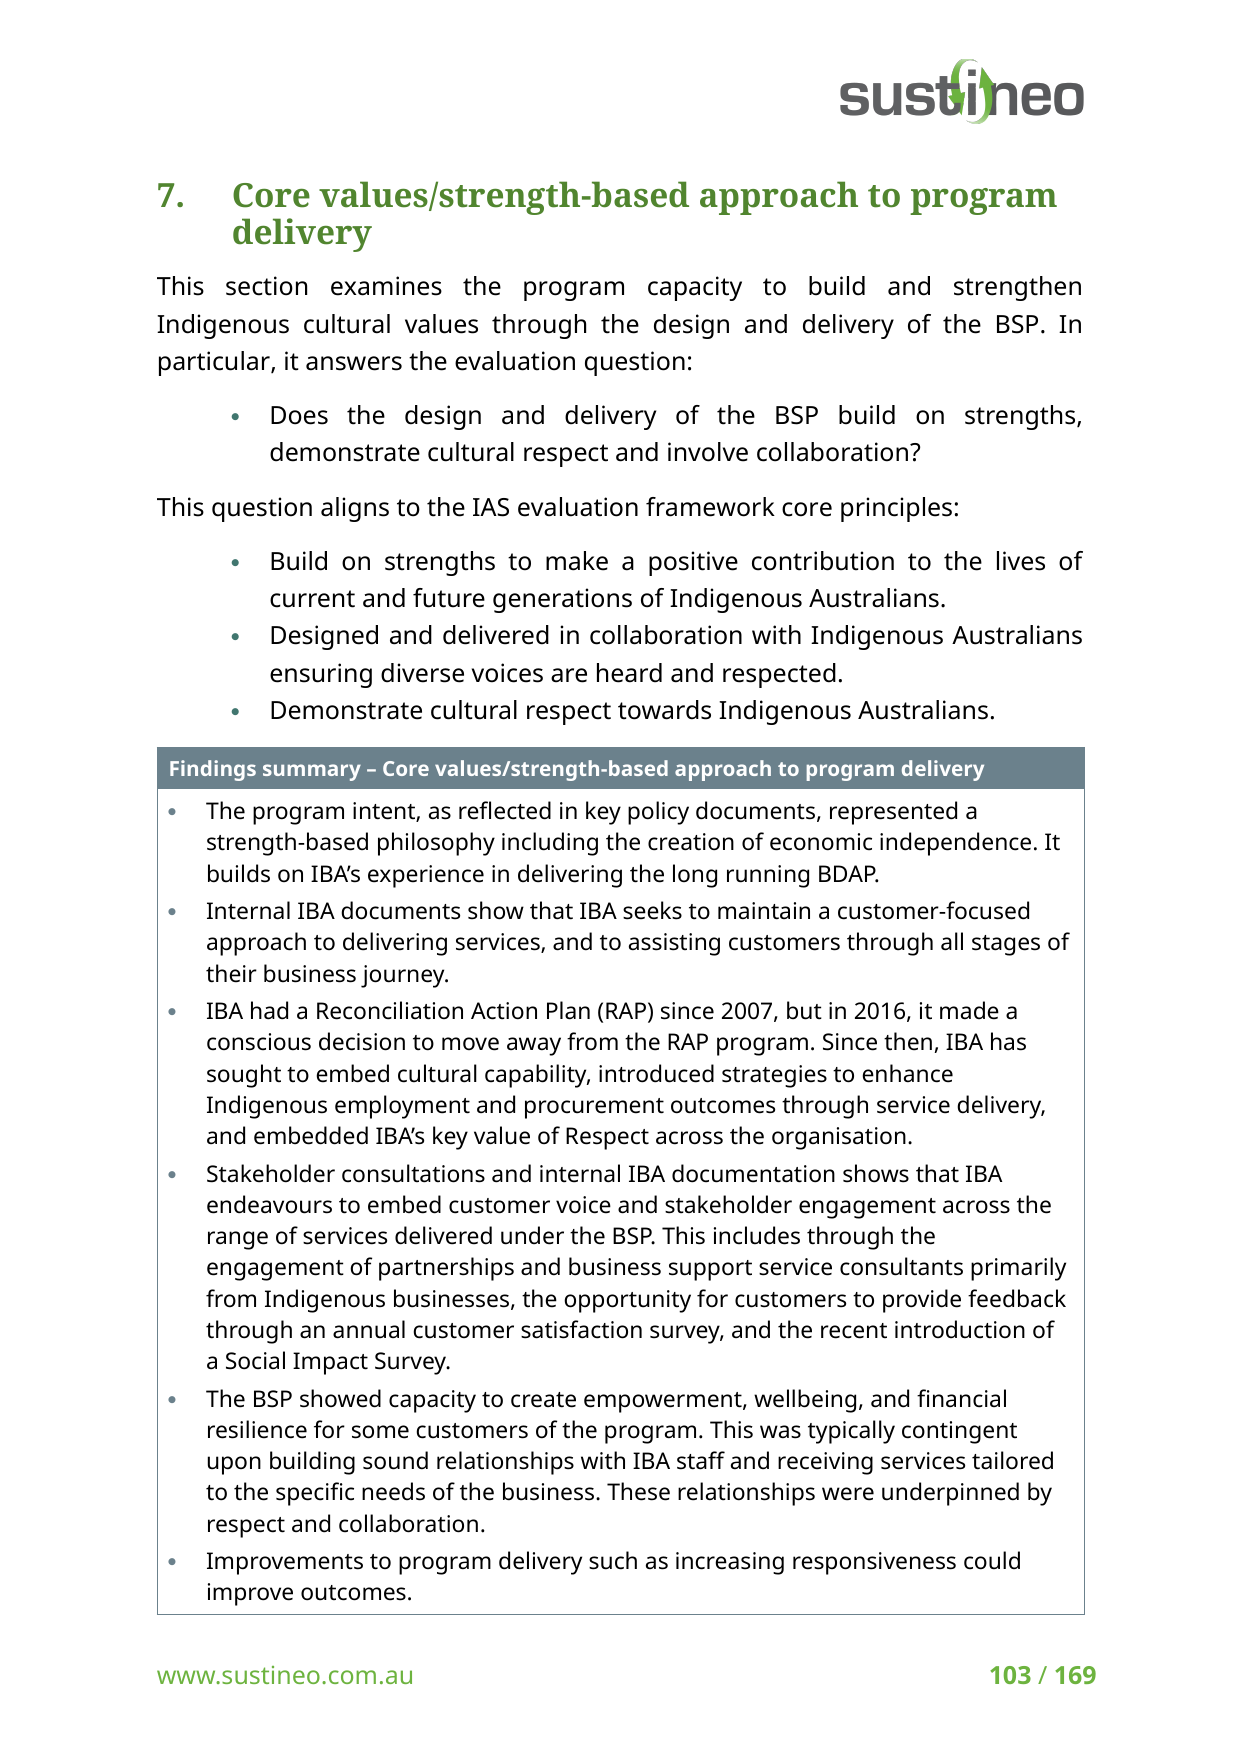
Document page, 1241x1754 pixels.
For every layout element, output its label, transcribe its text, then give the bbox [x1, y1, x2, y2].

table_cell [158, 789, 1084, 1614]
list Demonstrate cultural respect towards Indigenous Australians. [232, 693, 1084, 727]
subtitle Core values/strength-based approach to program delivery [157, 177, 1084, 252]
table_header Findings summary – Core values/strength-based approach to program delivery [158, 748, 1084, 789]
text This section examines the program capacity to build and strengthen Indigenous cultural values through the design and delivery of the BSP. In particular, it answers the evaluation question: [157, 269, 1084, 378]
list Does the design and delivery of the BSP build on strengths, demonstrate cultural respect and involve collaboration? [232, 398, 1084, 469]
list Build on strengths to make a positive contribution to the lives of current and future generations of Indigenous Australians. [232, 543, 1084, 615]
list Designed and delivered in collaboration with Indigenous Australians ensuring diverse voices are heard and respected. [232, 618, 1084, 689]
picture [840, 59, 1084, 124]
text This question aligns to the IAS evaluation framework core principles: [157, 489, 1084, 523]
